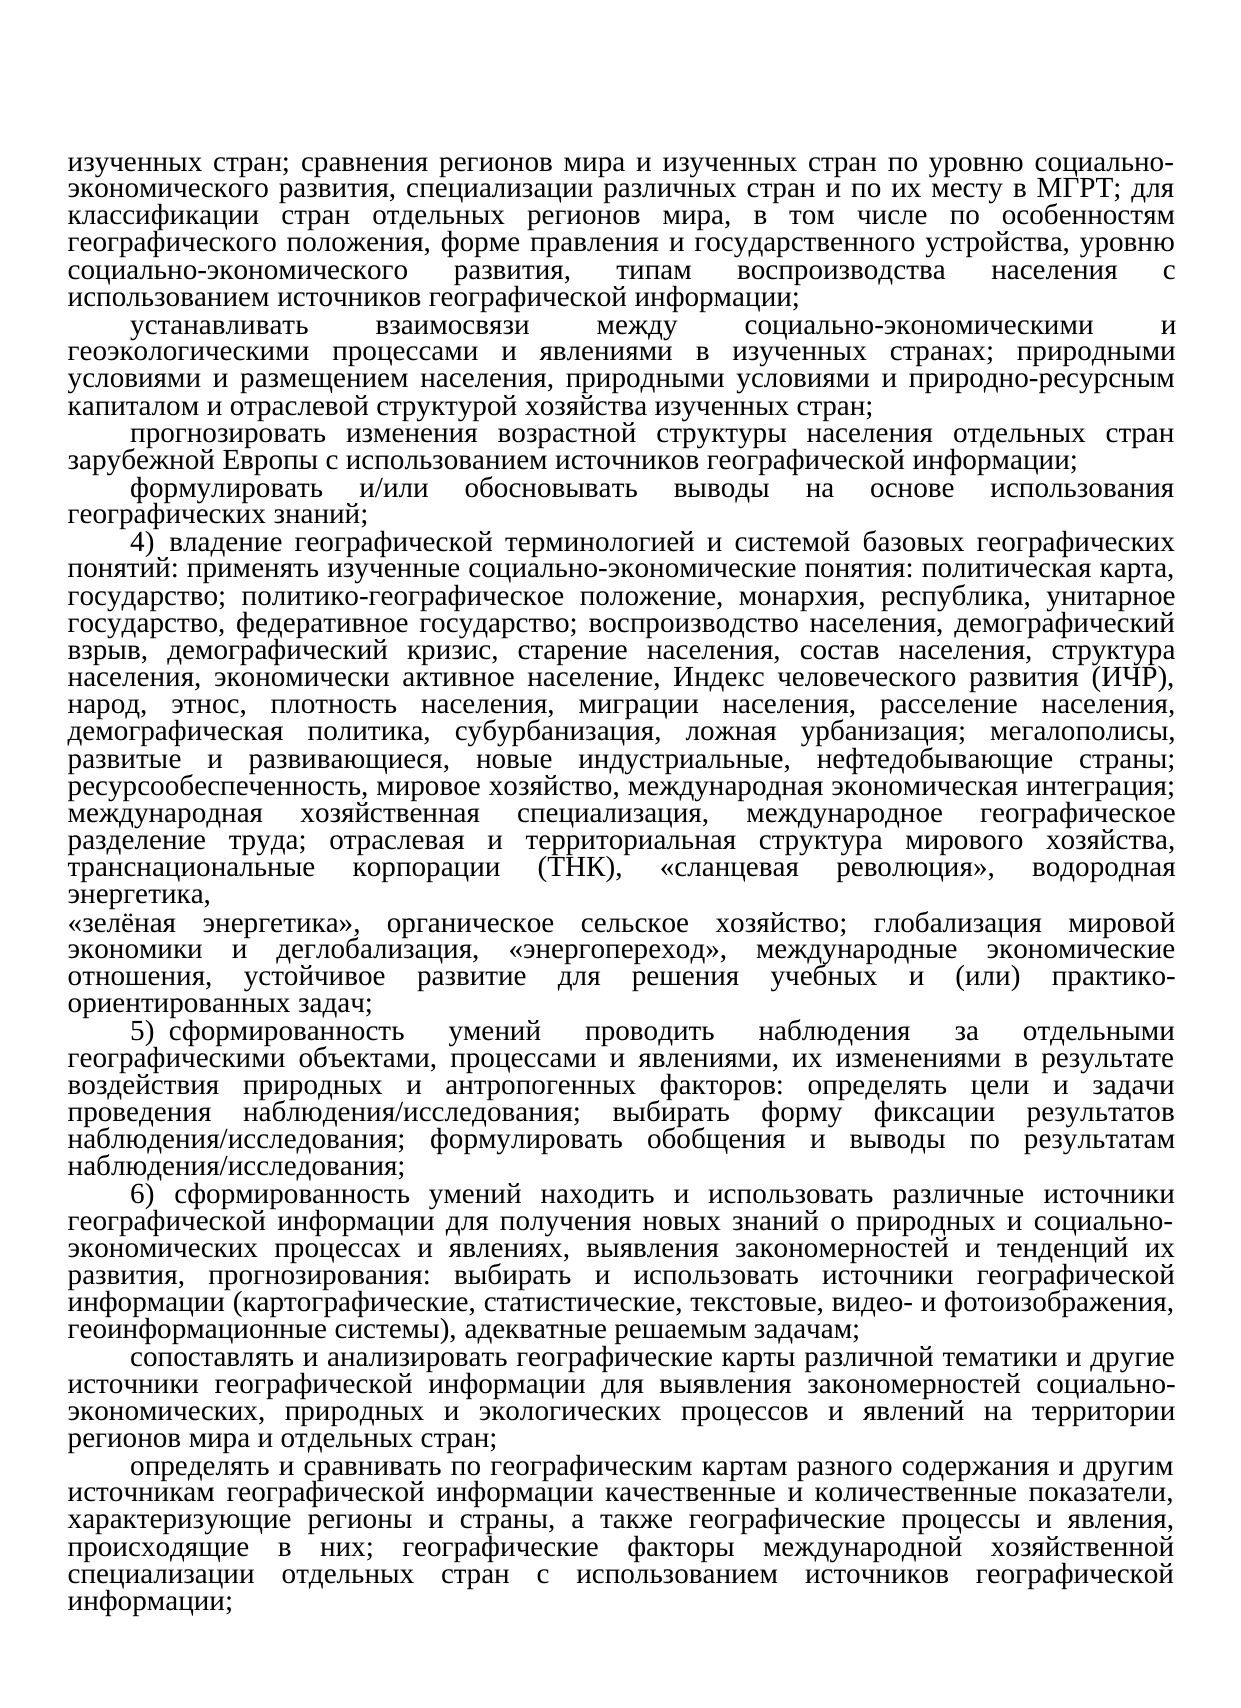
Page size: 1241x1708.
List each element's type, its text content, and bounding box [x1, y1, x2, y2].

text изученных стран; сравнения регионов мира и изученных стран по уровню социально- экономического развития, специализации различных стран и по их месту в МГРТ; для классификации стран отдельных регионов мира, в том числе по особенностям географического положения, форме правления и государственного устройства, уровню социально-экономического развития, типам воспроизводства населения с использованием источников географической информации; [67, 149, 1176, 312]
text сопоставлять и анализировать географические карты различной тематики и другие источники географической информации для выявления закономерностей социально- экономических, природных и экологических процессов и явлений на территории регионов мира и отдельных стран; [67, 1345, 1176, 1454]
list сформированность умений находить и использовать различные источники географической информации для получения новых знаний о природных и социально- экономических процессах и явлениях, выявления закономерностей и тенденций их развития, прогнозирования: выбирать и использовать источники географической информации (картографические, статистические, текстовые, видео- и фотоизображения, геоинформационные системы), адекватные решаемым задачам; [67, 1182, 1175, 1345]
text «зелёная энергетика», органическое сельское хозяйство; глобализация мировой экономики и деглобализация, «энергопереход», международные экономические отношения, устойчивое развитие для решения учебных и (или) практико- ориентированных задач; [67, 910, 1176, 1019]
text прогнозировать изменения возрастной структуры населения отдельных стран зарубежной Европы с использованием источников географической информации; [67, 421, 1174, 475]
list владение географической терминологией и системой базовых географических понятий: применять изученные социально-экономические понятия: политическая карта, государство; политико-географическое положение, монархия, республика, унитарное государство, федеративное государство; воспроизводство населения, демографический взрыв, демографический кризис, старение населения, состав населения, структура населения, экономически активное население, Индекс человеческого развития (ИЧР), народ, этнос, плотность населения, миграции населения, расселение населения, демографическая политика, субурбанизация, ложная урбанизация; мегалополисы, развитые и развивающиеся, новые индустриальные, нефтедобывающие страны; ресурсообеспеченность, мировое хозяйство, международная экономическая интеграция; международная хозяйственная специализация, международное географическое разделение труда; отраслевая и территориальная структура мирового хозяйства, транснациональные корпорации (ТНК), «сланцевая революция», водородная энергетика, [67, 530, 1176, 910]
text определять и сравнивать по географическим картам разного содержания и другим источникам географической информации качественные и количественные показатели, характеризующие регионы и страны, а также географические процессы и явления, происходящие в них; географические факторы международной хозяйственной специализации отдельных стран с использованием источников географической информации; [67, 1454, 1174, 1617]
text формулировать и/или обосновывать выводы на основе использования географических знаний; [67, 475, 1175, 530]
text устанавливать взаимосвязи между социально-экономическими и геоэкологическими процессами и явлениями в изученных странах; природными условиями и размещением населения, природными условиями и природно-ресурсным капиталом и отраслевой структурой хозяйства изученных стран; [67, 312, 1176, 421]
list сформированность умений проводить наблюдения за отдельными географическими объектами, процессами и явлениями, их изменениями в результате воздействия природных и антропогенных факторов: определять цели и задачи проведения наблюдения/исследования; выбирать форму фиксации результатов наблюдения/исследования; формулировать обобщения и выводы по результатам наблюдения/исследования; [67, 1019, 1175, 1182]
